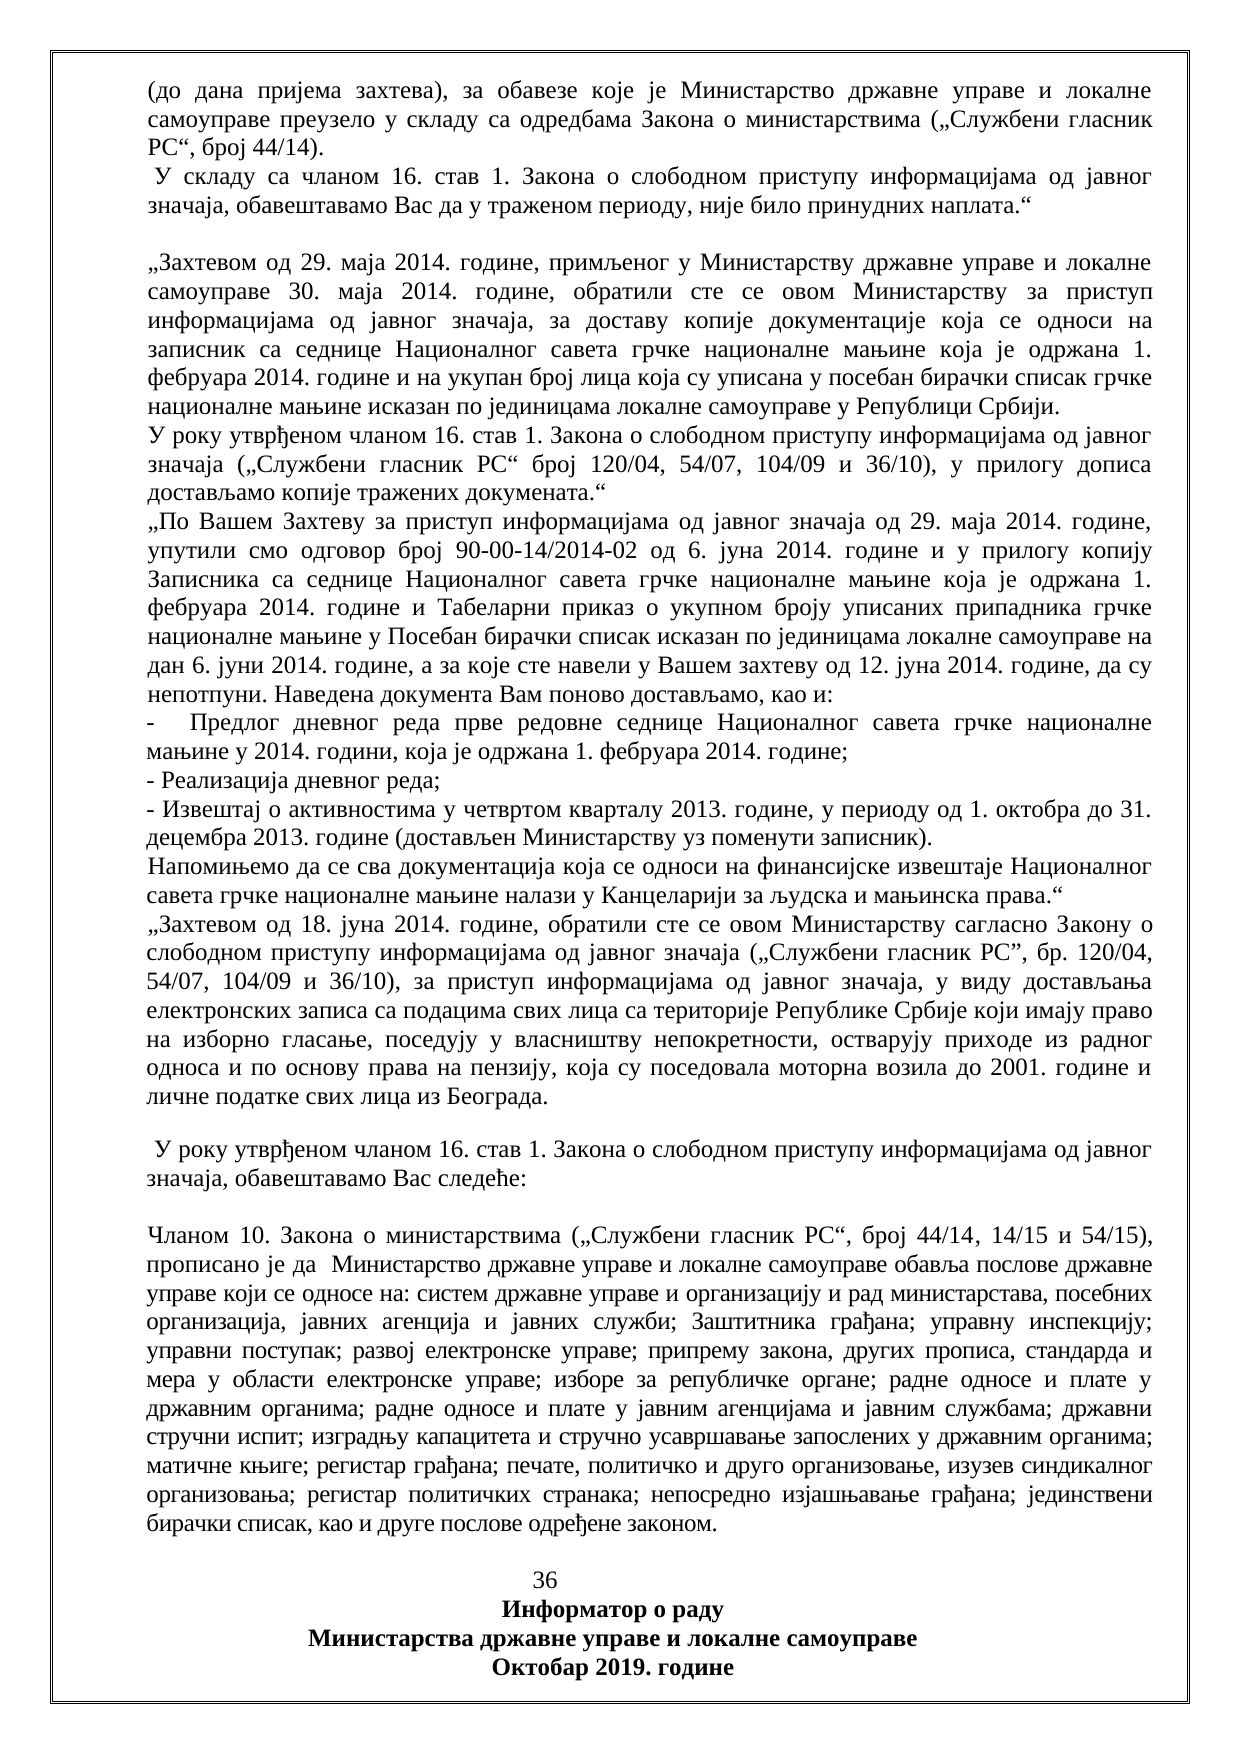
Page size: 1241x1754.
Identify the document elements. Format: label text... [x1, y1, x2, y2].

text Напомињемо да се сва документација која се односи на финансијске извештаје Националног савета грчке националне мањине налази у Канцеларији за људска и мањинска права.“ [146, 851, 1153, 909]
text - Извештај о активностима у четвртом кварталу 2013. године, у периоду од 1. октобра до 31. децембра 2013. године (достављен Министарству уз поменути записник). [146, 794, 1153, 851]
text У року утврђеном чланом 16. став 1. Закона о слободном приступу информацијама од јавног значаја, обавештавамо Вас следеће: [146, 1134, 1153, 1191]
text - Предлог дневног реда прве редовне седнице Националног савета грчке националне мањине у 2014. години, која је одржана 1. фебруара 2014. године; [146, 707, 1153, 765]
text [147, 75, 1153, 161]
text „Захтевом од 18. јуна 2014. године, обратили сте се овом Министарству сагласно Закону о слободном приступу информацијама од јавног значаја („Службени гласник РС”, бр. 120/04, 54/07, 104/09 и 36/10), за приступ информацијама од јавног значаја, у виду достављања електронских записа са подацима свих лица са територије Републике Србије који имају право на изборно гласање, поседују у власништву непокретности, остварују приходе из радног односа и по основу права на пензију, која су поседовала моторна возила до 2001. године и личне податке свих лица из Београда. [146, 909, 1153, 1110]
text У складу са чланом 16. став 1. Закона о слободном приступу информацијама од јавног значаја, обавештавамо Вас да у траженом периоду, није било принудних наплата.“ [147, 161, 1153, 219]
text - Реализација дневног реда; [72, 765, 1153, 794]
text „Захтевом од 29. маја 2014. године, примљеног у Министарству државне управе и локалне самоуправе 30. маја 2014. године, обратили сте се овом Министарству за приступ информацијама од јавног значаја, за доставу копије документације која се односи на записник са седнице Националног савета грчке националне мањине која је одржана 1. фебруара 2014. године и на укупан број лица која су уписана у посебан бирачки списак грчке националне мањине исказан по јединицама локалне самоуправе у Републици Србији. [147, 247, 1153, 420]
text Чланом 10. Закона о министарствима („Службени гласник РС“, број 44/14, 14/15 и 54/15), прописано је да Министарство државне управе и локалне самоуправе обавља послове државне управе који се односе на: систем државне управе и организацију и рад министарстава, посебних организација, јавних агенција и јавних служби; Заштитника грађана; управну инспекцију; управни поступак; развој електронске управе; припрему закона, других прописа, стандарда и мера у области електронске управе; изборе за републичке органе; радне односе и плате у државним органима; радне односе и плате у јавним агенцијама и јавним службама; државни стручни испит; изградњу капацитета и стручно усавршавање запослених у државним органима; матичне књиге; регистар грађана; печате, политичко и друго организовање, изузев синдикалног организовања; регистар политичких странака; непосредно изјашњавање грађана; јединствени бирачки списак, као и друге послове одређене законом. [146, 1220, 1153, 1536]
text У року утврђеном чланом 16. став 1. Закона о слободном приступу информацијама од јавног значаја („Службени гласник РС“ број 120/04, 54/07, 104/09 и 36/10), у прилогу дописа достављамо копије тражених докумената.“ [147, 420, 1153, 506]
text „По Вашем Захтеву за приступ информацијама од јавног значаја од 29. маја 2014. године, упутили смо одговор број 90-00-14/2014-02 од 6. јуна 2014. године и у прилогу копију Записника са седнице Националног савета грчке националне мањине која је одржана 1. фебруара 2014. године и Табеларни приказ о укупном броју уписаних припадника грчке националне мањине у Посебан бирачки списак исказан по јединицама локалне самоуправе на дан 6. јуни 2014. године, а за које сте навели у Вашем захтеву од 12. јуна 2014. године, да су непотпуни. Наведена документа Вам поново достављамо, као и: [147, 506, 1153, 707]
